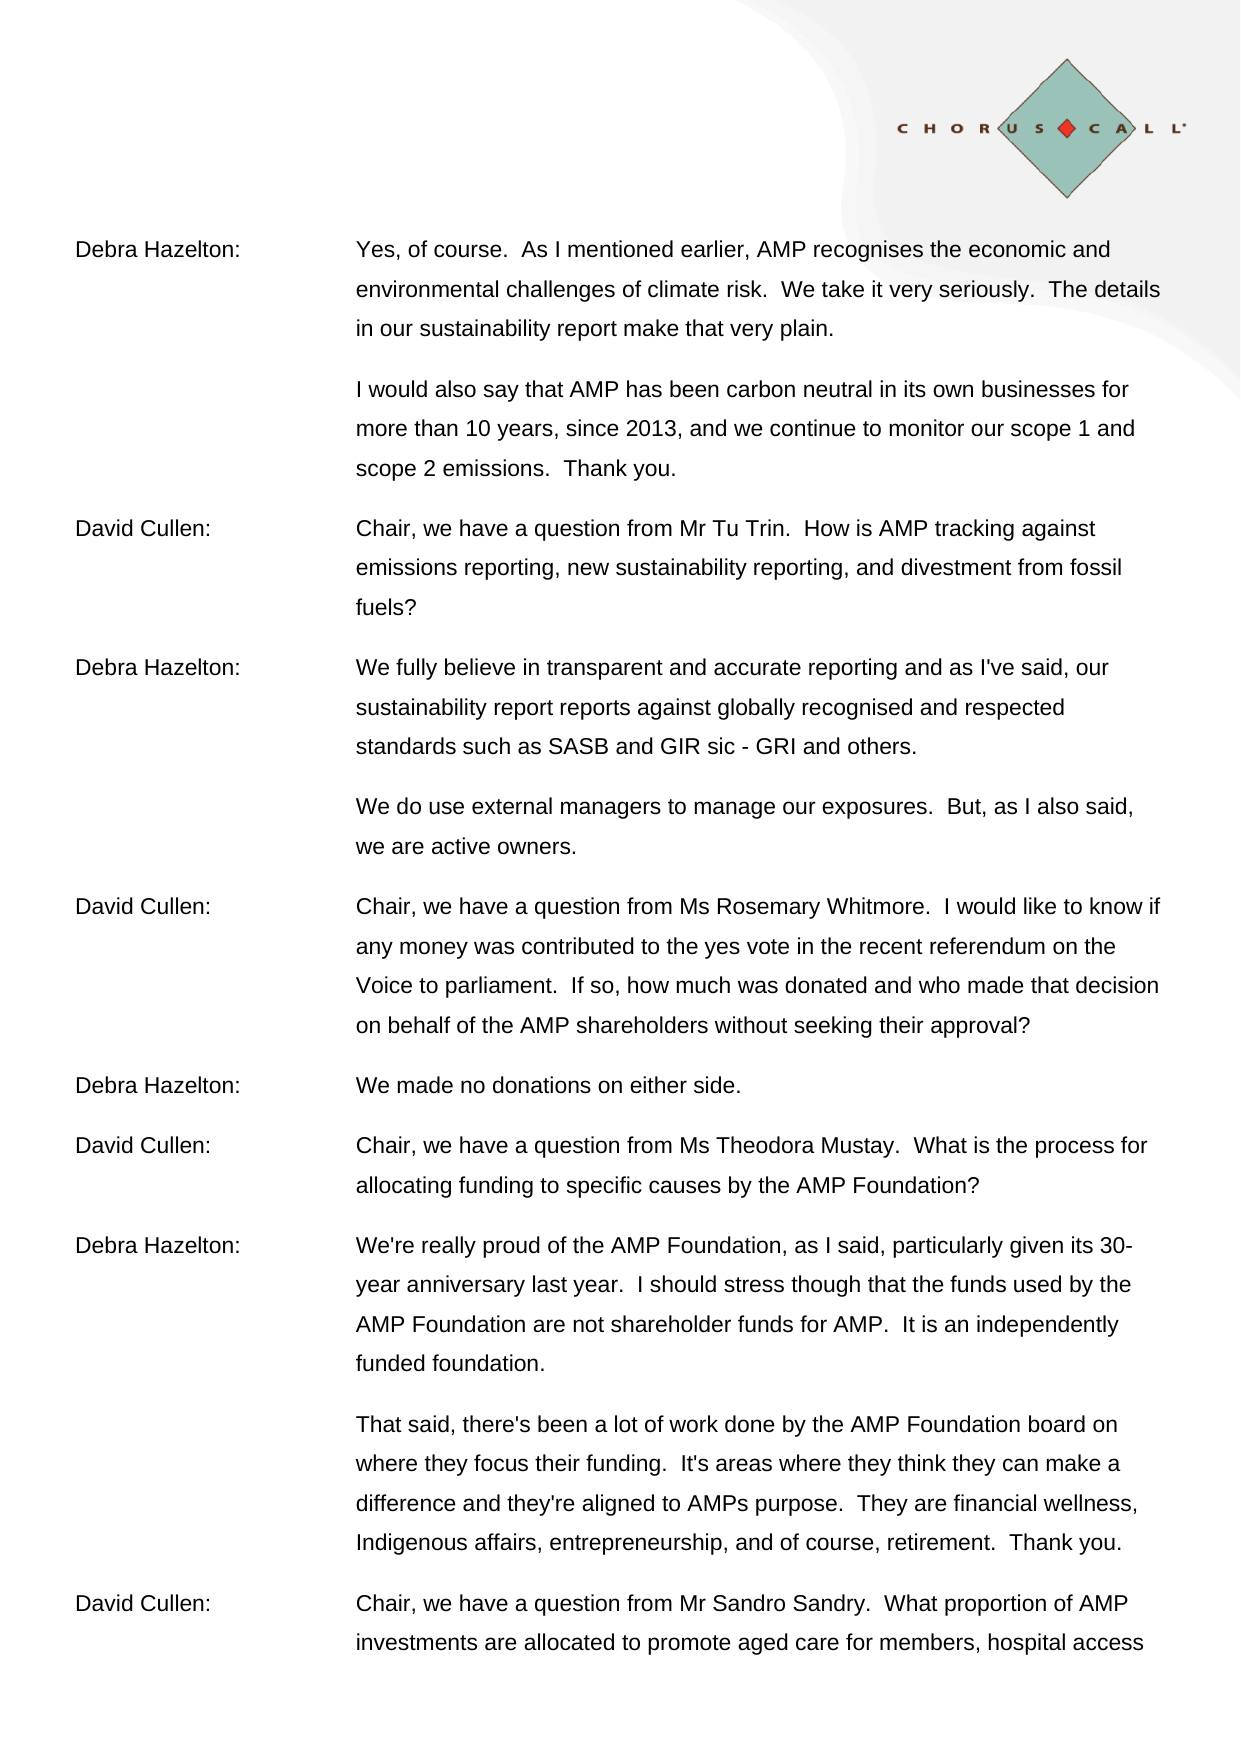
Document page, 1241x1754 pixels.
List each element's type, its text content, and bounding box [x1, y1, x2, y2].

text We do use external managers to manage our exposures. But, as I also said, we are active owners. [75, 793, 1165, 859]
text Debra Hazelton: We fully believe in transparent and accurate reporting and as I've said, our sustainability report reports against globally recognised and respected standards such as SASB and GIR sic - GRI and others. [75, 654, 1165, 759]
text That said, there's been a lot of work done by the AMP Foundation board on where they focus their funding. It's areas where they think they can make a difference and they're aligned to AMPs purpose. They are financial wellness, Indigenous affairs, entrepreneurship, and of course, retirement. Thank you. [75, 1411, 1165, 1556]
text David Cullen: Chair, we have a question from Ms Rosemary Whitmore. I would like to know if any money was contributed to the yes vote in the recent referendum on the Voice to parliament. If so, how much was donated and who made that decision on behalf of the AMP shareholders without seeking their approval? [75, 893, 1165, 1038]
picture [673, 0, 1241, 570]
text Debra Hazelton: We made no donations on either side. [75, 1072, 1165, 1098]
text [75, 1589, 1165, 1655]
text David Cullen: Chair, we have a question from Mr Tu Trin. How is AMP tracking against emissions reporting, new sustainability reporting, and divestment from fossil fuels? [75, 515, 1165, 620]
text Debra Hazelton: Yes, of course. As I mentioned earlier, AMP recognises the economic and environmental challenges of climate risk. We take it very seriously. The details in our sustainability report make that very plain. [75, 236, 1165, 342]
text I would also say that AMP has been carbon neutral in its own businesses for more than 10 years, since 2013, and we continue to monitor our scope 1 and scope 2 emissions. Thank you. [356, 376, 1165, 481]
text David Cullen: Chair, we have a question from Ms Theodora Mustay. What is the process for allocating funding to specific causes by the AMP Foundation? [75, 1132, 1165, 1198]
text Debra Hazelton: We're really proud of the AMP Foundation, as I said, particularly given its 30-year anniversary last year. I should stress though that the funds used by the AMP Foundation are not shareholder funds for AMP. It is an independently funded foundation. [75, 1232, 1165, 1377]
